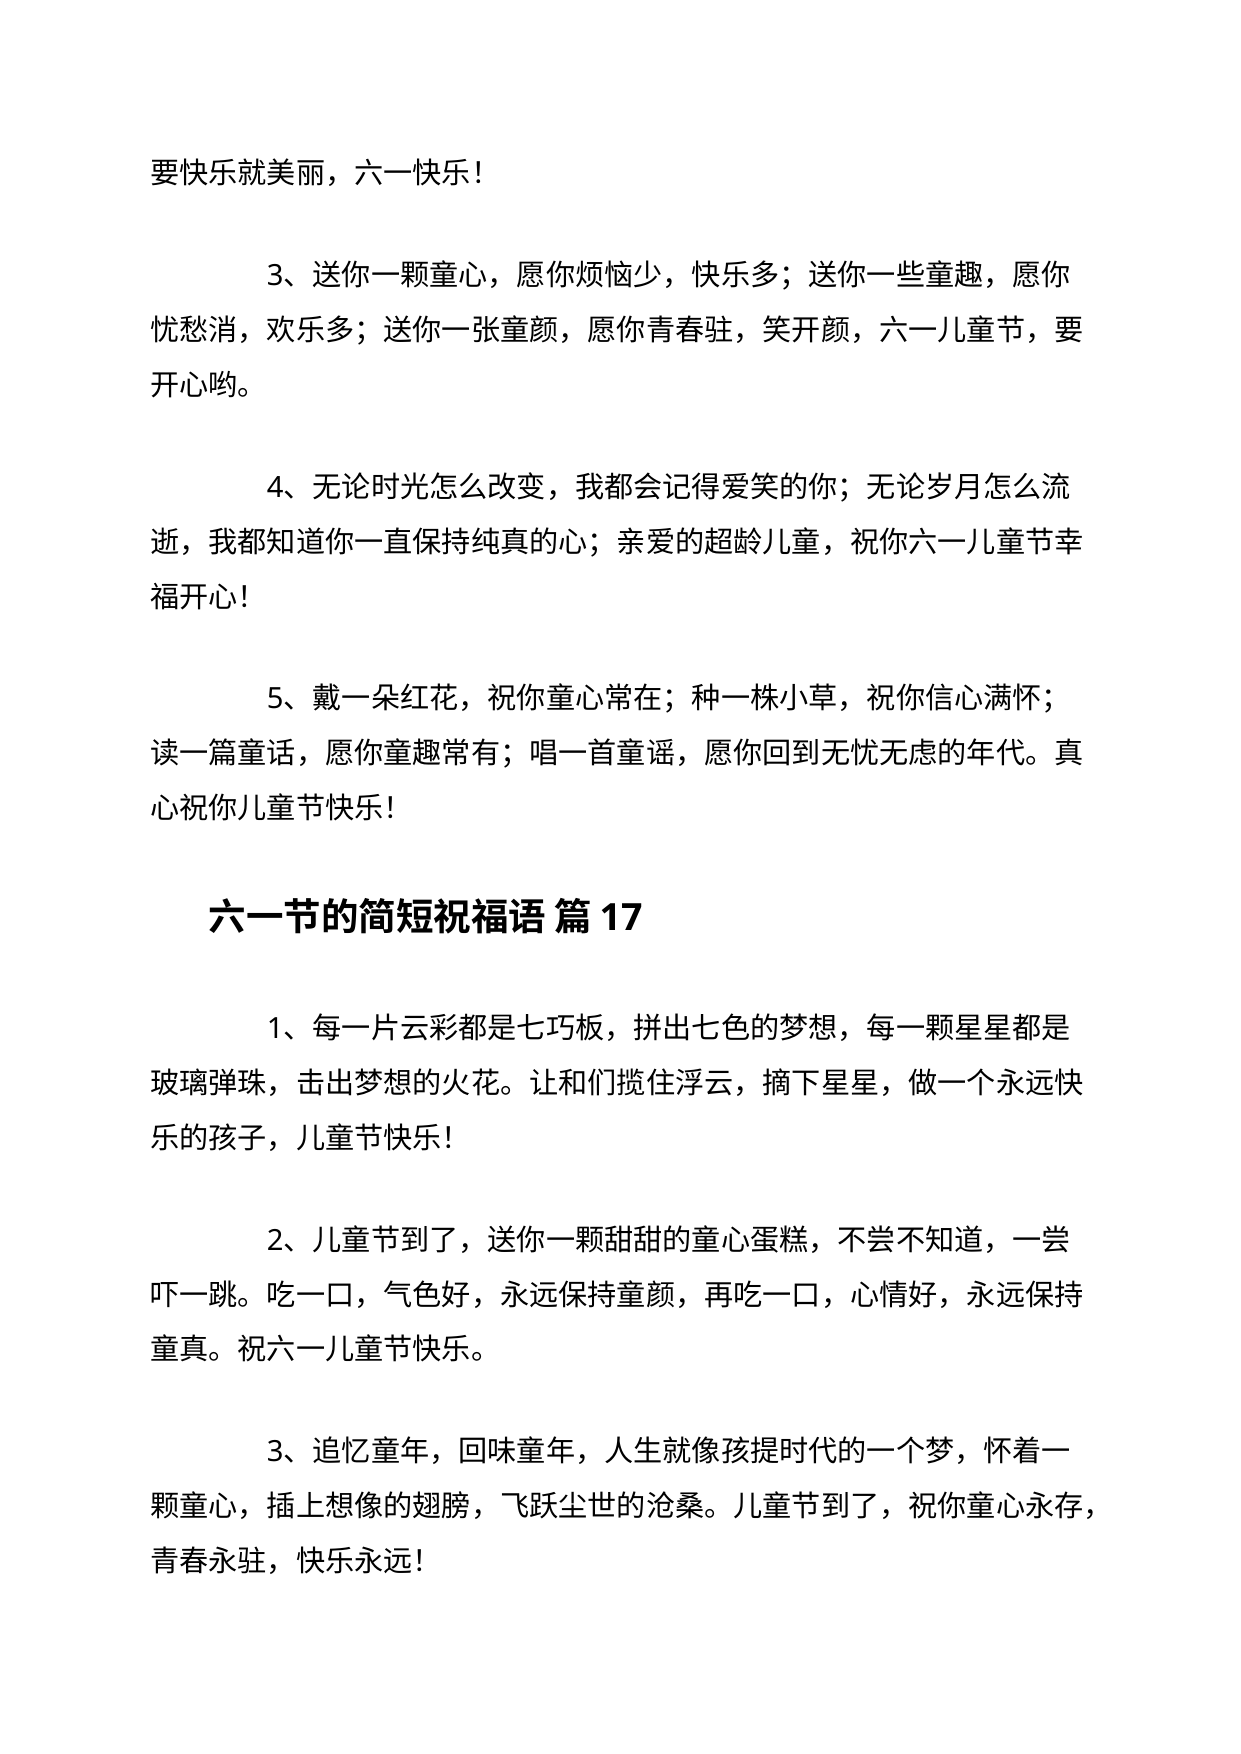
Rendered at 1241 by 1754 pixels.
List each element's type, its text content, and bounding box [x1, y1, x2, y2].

text 3、追忆童年，回味童年，人生就像孩提时代的一个梦，怀着一颗童心，插上想像的翅膀，飞跃尘世的沧桑。儿童节到了，祝你童心永存，青春永驻，快乐永远！ [150, 1428, 1090, 1580]
text 3、送你一颗童心，愿你烦恼少，快乐多；送你一些童趣，愿你忧愁消，欢乐多；送你一张童颜，愿你青春驻，笑开颜，六一儿童节，要开心哟。 [150, 252, 1090, 404]
text 六一节的简短祝福语 篇17 [150, 887, 1090, 941]
text 1、每一片云彩都是七巧板，拼出七色的梦想，每一颗星星都是玻璃弹珠，击出梦想的火花。让和们揽住浮云，摘下星星，做一个永远快乐的孩子，儿童节快乐！ [150, 1004, 1090, 1157]
text 2、儿童节到了，送你一颗甜甜的童心蛋糕，不尝不知道，一尝吓一跳。吃一口，气色好，永远保持童颜，再吃一口，心情好，永远保持童真。祝六一儿童节快乐。 [150, 1216, 1090, 1368]
text 4、无论时光怎么改变，我都会记得爱笑的你；无论岁月怎么流逝，我都知道你一直保持纯真的心；亲爱的超龄儿童，祝你六一儿童节幸福开心！ [150, 463, 1090, 616]
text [150, 150, 1090, 192]
text 5、戴一朵红花，祝你童心常在；种一株小草，祝你信心满怀；读一篇童话，愿你童趣常有；唱一首童谣，愿你回到无忧无虑的年代。真心祝你儿童节快乐！ [150, 675, 1090, 827]
